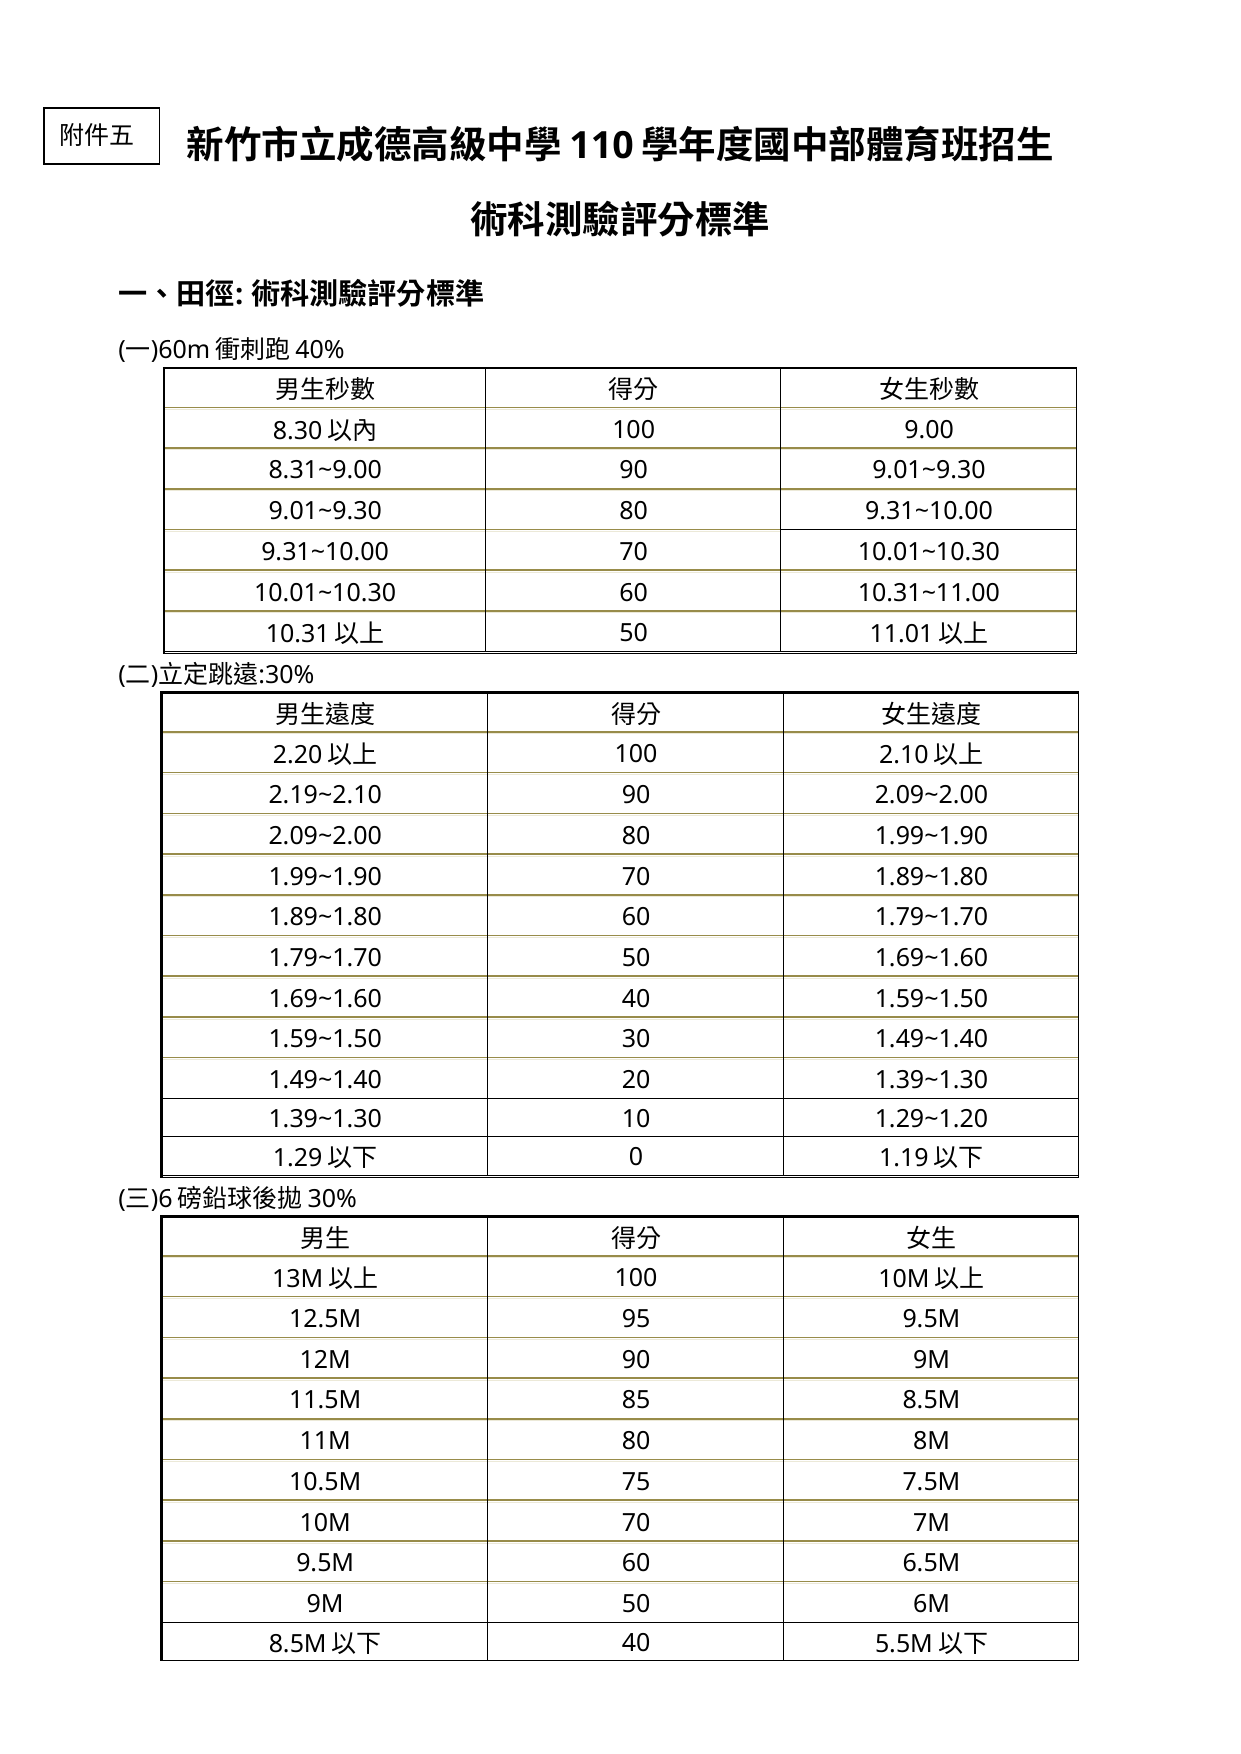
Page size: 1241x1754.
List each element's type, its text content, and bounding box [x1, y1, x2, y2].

table_cell 70 [486, 532, 780, 569]
table_cell 1.69~1.60 [784, 938, 1078, 975]
table_header 得分 [486, 369, 780, 406]
table_cell 8.30以內 [165, 410, 485, 447]
table_cell 100 [488, 734, 783, 772]
table_header 男生 [163, 1218, 487, 1255]
table_cell 9.01~9.30 [781, 450, 1076, 488]
table_cell 1.69~1.60 [163, 979, 487, 1016]
table_cell 10.01~10.30 [165, 573, 485, 610]
table_cell 7.5M [784, 1462, 1078, 1499]
table_cell 10.5M [163, 1462, 487, 1499]
table_cell 90 [488, 775, 783, 812]
table_cell 60 [488, 897, 783, 935]
table_cell 50 [488, 938, 783, 975]
text 術科測驗評分標準 [118, 179, 1122, 254]
table_cell 7M [784, 1503, 1078, 1540]
table_cell 2.09~2.00 [784, 775, 1078, 812]
table_cell 1.89~1.80 [163, 897, 487, 935]
table_cell 85 [488, 1381, 783, 1418]
table_cell 60 [486, 573, 780, 610]
table_cell 1.89~1.80 [784, 857, 1078, 894]
table_cell 1.19以下 [784, 1137, 1078, 1175]
text 一、田徑: 術科測驗評分標準 [118, 254, 1122, 329]
table_cell 9.5M [784, 1299, 1078, 1336]
table_cell 12M [163, 1340, 487, 1377]
table_cell 95 [488, 1299, 783, 1336]
table_cell 1.59~1.50 [163, 1020, 487, 1057]
table_cell 9.31~10.00 [781, 491, 1076, 528]
table_cell 9.01~9.30 [165, 491, 485, 528]
table_cell 5.5M以下 [784, 1623, 1078, 1660]
table_cell 10.31~11.00 [781, 573, 1076, 610]
table_cell 75 [488, 1462, 783, 1499]
table_header 男生遠度 [163, 694, 487, 731]
table_cell 1.39~1.30 [784, 1060, 1078, 1098]
table_cell 1.49~1.40 [784, 1020, 1078, 1057]
table_cell 50 [488, 1584, 783, 1622]
text (二)立定跳遠:30% [118, 654, 1122, 691]
table_cell 40 [488, 979, 783, 1016]
table_cell 1.49~1.40 [163, 1060, 487, 1098]
table_cell 2.19~2.10 [163, 775, 487, 812]
table_cell 80 [486, 491, 780, 528]
table_cell 0 [488, 1137, 783, 1175]
table_cell 1.79~1.70 [784, 897, 1078, 935]
table_cell 9.31~10.00 [165, 532, 485, 569]
table_cell 11.5M [163, 1381, 487, 1418]
table_header 男生秒數 [165, 369, 485, 406]
table_header 得分 [488, 694, 783, 731]
table_cell 11M [163, 1421, 487, 1459]
table_cell 10M以上 [784, 1258, 1078, 1296]
table_cell 9M [163, 1584, 487, 1622]
table_cell 6.5M [784, 1544, 1078, 1581]
table_header 女生遠度 [784, 694, 1078, 731]
table_cell 100 [488, 1258, 783, 1296]
table_cell 12.5M [163, 1299, 487, 1336]
table_cell 60 [488, 1544, 783, 1581]
table_cell 100 [486, 410, 780, 447]
table_cell 30 [488, 1020, 783, 1057]
table_cell 8.5M以下 [163, 1623, 487, 1660]
text (三)6磅鉛球後拋30% [118, 1178, 1122, 1215]
table_header 女生 [784, 1218, 1078, 1255]
table_cell 9.00 [781, 410, 1076, 447]
table_cell 70 [488, 857, 783, 894]
table_cell 1.39~1.30 [163, 1099, 487, 1136]
table_cell 8.5M [784, 1381, 1078, 1418]
table_cell 1.29~1.20 [784, 1099, 1078, 1136]
table_header 女生秒數 [781, 369, 1076, 406]
table_cell 70 [488, 1503, 783, 1540]
table_cell 9.5M [163, 1544, 487, 1581]
text (一)60m衝刺跑40% [118, 329, 1122, 367]
table_cell 13M以上 [163, 1258, 487, 1296]
table_cell 50 [486, 613, 780, 651]
table_cell 90 [488, 1340, 783, 1377]
table_cell 2.20以上 [163, 734, 487, 772]
table_cell 10.31以上 [165, 613, 485, 651]
table_cell 8.31~9.00 [165, 450, 485, 488]
table_cell 80 [488, 816, 783, 853]
table_cell 1.99~1.90 [163, 857, 487, 894]
table_cell 1.59~1.50 [784, 979, 1078, 1016]
table_cell 10.01~10.30 [781, 530, 1076, 569]
table_cell 80 [488, 1421, 783, 1459]
table_cell 20 [488, 1060, 783, 1098]
table_cell 8M [784, 1421, 1078, 1459]
table_cell 10M [163, 1503, 487, 1540]
table_cell 11.01以上 [781, 613, 1076, 651]
table_cell 1.29以下 [163, 1137, 487, 1175]
table_cell 6M [784, 1584, 1078, 1622]
text 新竹市立成德高級中學110學年度國中部體育班招生 [118, 104, 1122, 179]
table_cell 1.99~1.90 [784, 816, 1078, 853]
table_cell 40 [488, 1623, 783, 1660]
table_cell 2.10以上 [784, 734, 1078, 772]
table_header 得分 [488, 1218, 783, 1255]
table_cell 10 [488, 1099, 783, 1136]
table_cell 9M [784, 1340, 1078, 1377]
table_cell 90 [486, 450, 780, 488]
table_cell 1.79~1.70 [163, 938, 487, 975]
table_cell 2.09~2.00 [163, 816, 487, 853]
